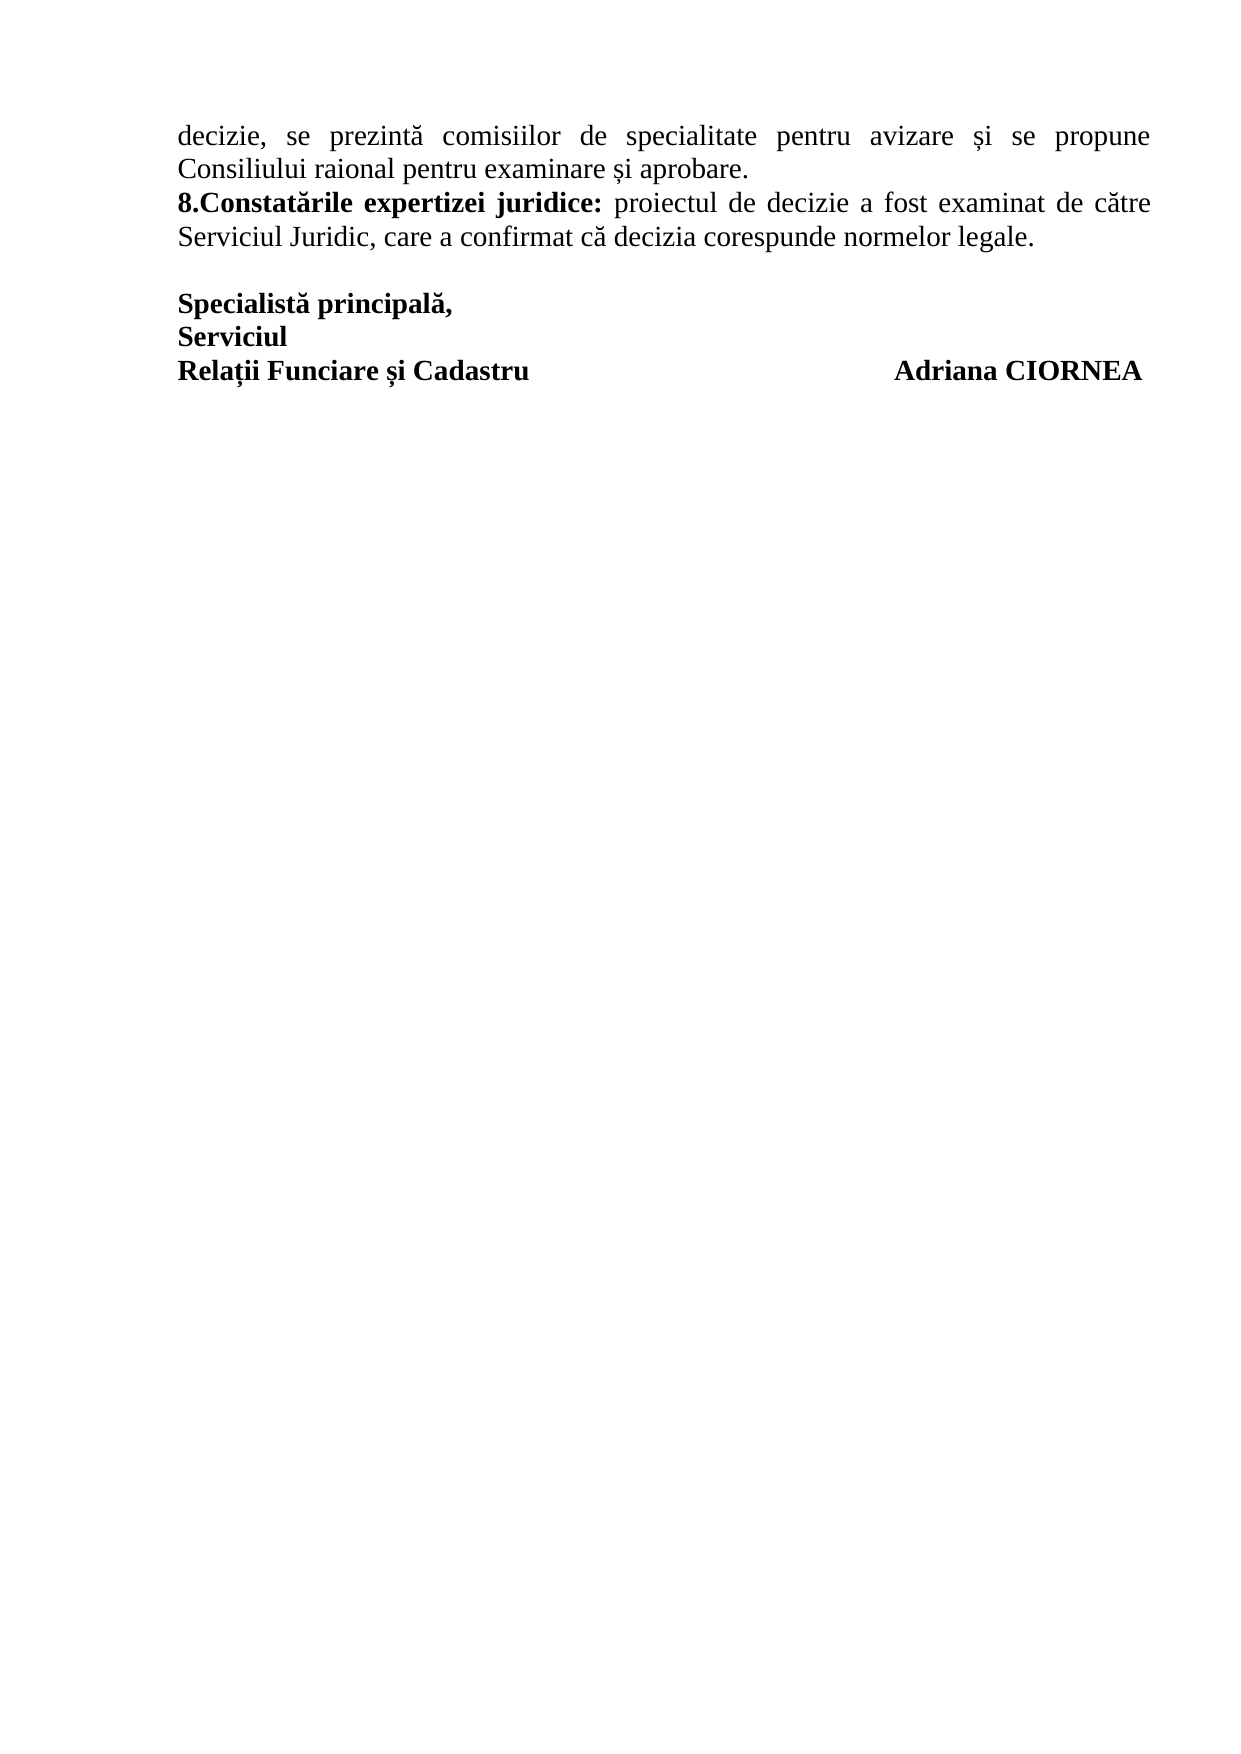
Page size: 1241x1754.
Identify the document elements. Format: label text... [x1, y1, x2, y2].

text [177, 118, 1152, 185]
text 8.Constatările expertizei juridice: proiectul de decizie a fost examinat de către Serviciul Juridic, care a confirmat că decizia corespunde normelor legale. [177, 185, 1152, 252]
list Relații Funciare și Cadastru Adriana CIORNEA [177, 353, 1152, 386]
list Serviciul [177, 319, 1152, 353]
text Specialistă principală, [177, 286, 1152, 319]
